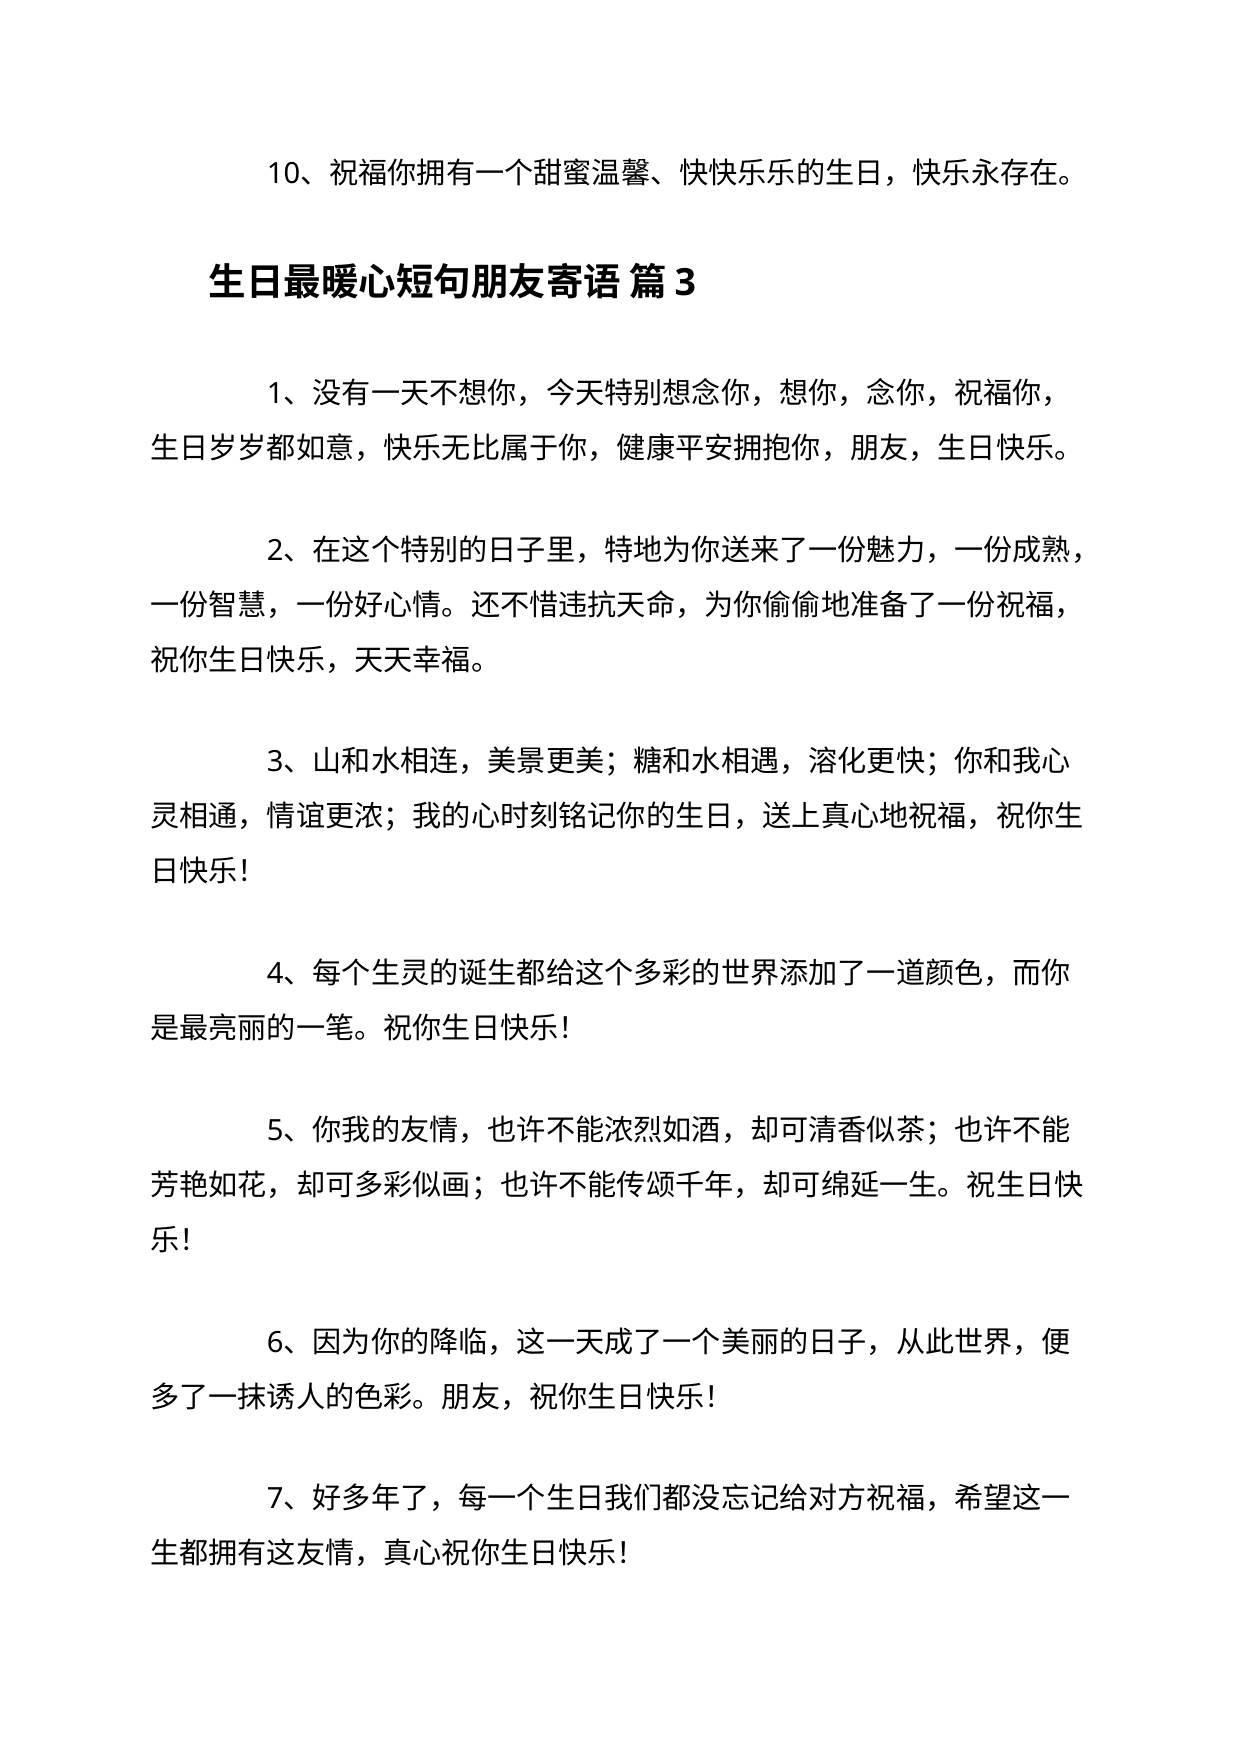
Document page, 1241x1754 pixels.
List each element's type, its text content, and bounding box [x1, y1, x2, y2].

text 3、山和水相连，美景更美；糖和水相遇，溶化更快；你和我心灵相通，情谊更浓；我的心时刻铭记你的生日，送上真心地祝福，祝你生日快乐！ [150, 738, 1090, 890]
text 4、每个生灵的诞生都给这个多彩的世界添加了一道颜色，而你是最亮丽的一笔。祝你生日快乐！ [150, 950, 1090, 1047]
text 生日最暖心短句朋友寄语 篇3 [150, 252, 1090, 306]
text 1、没有一天不想你，今天特别想念你，想你，念你，祝福你，生日岁岁都如意，快乐无比属于你，健康平安拥抱你，朋友，生日快乐。 [150, 369, 1090, 467]
text 6、因为你的降临，这一天成了一个美丽的日子，从此世界，便多了一抹诱人的色彩。朋友，祝你生日快乐！ [150, 1318, 1090, 1415]
text 5、你我的友情，也许不能浓烈如酒，却可清香似茶；也许不能芳艳如花，却可多彩似画；也许不能传颂千年，却可绵延一生。祝生日快乐！ [150, 1106, 1090, 1259]
text 10、祝福你拥有一个甜蜜温馨、快快乐乐的生日，快乐永存在。 [150, 150, 1090, 192]
text 2、在这个特别的日子里，特地为你送来了一份魅力，一份成熟，一份智慧，一份好心情。还不惜违抗天命，为你偷偷地准备了一份祝福，祝你生日快乐，天天幸福。 [150, 526, 1090, 678]
text 7、好多年了，每一个生日我们都没忘记给对方祝福，希望这一生都拥有这友情，真心祝你生日快乐！ [150, 1475, 1090, 1572]
